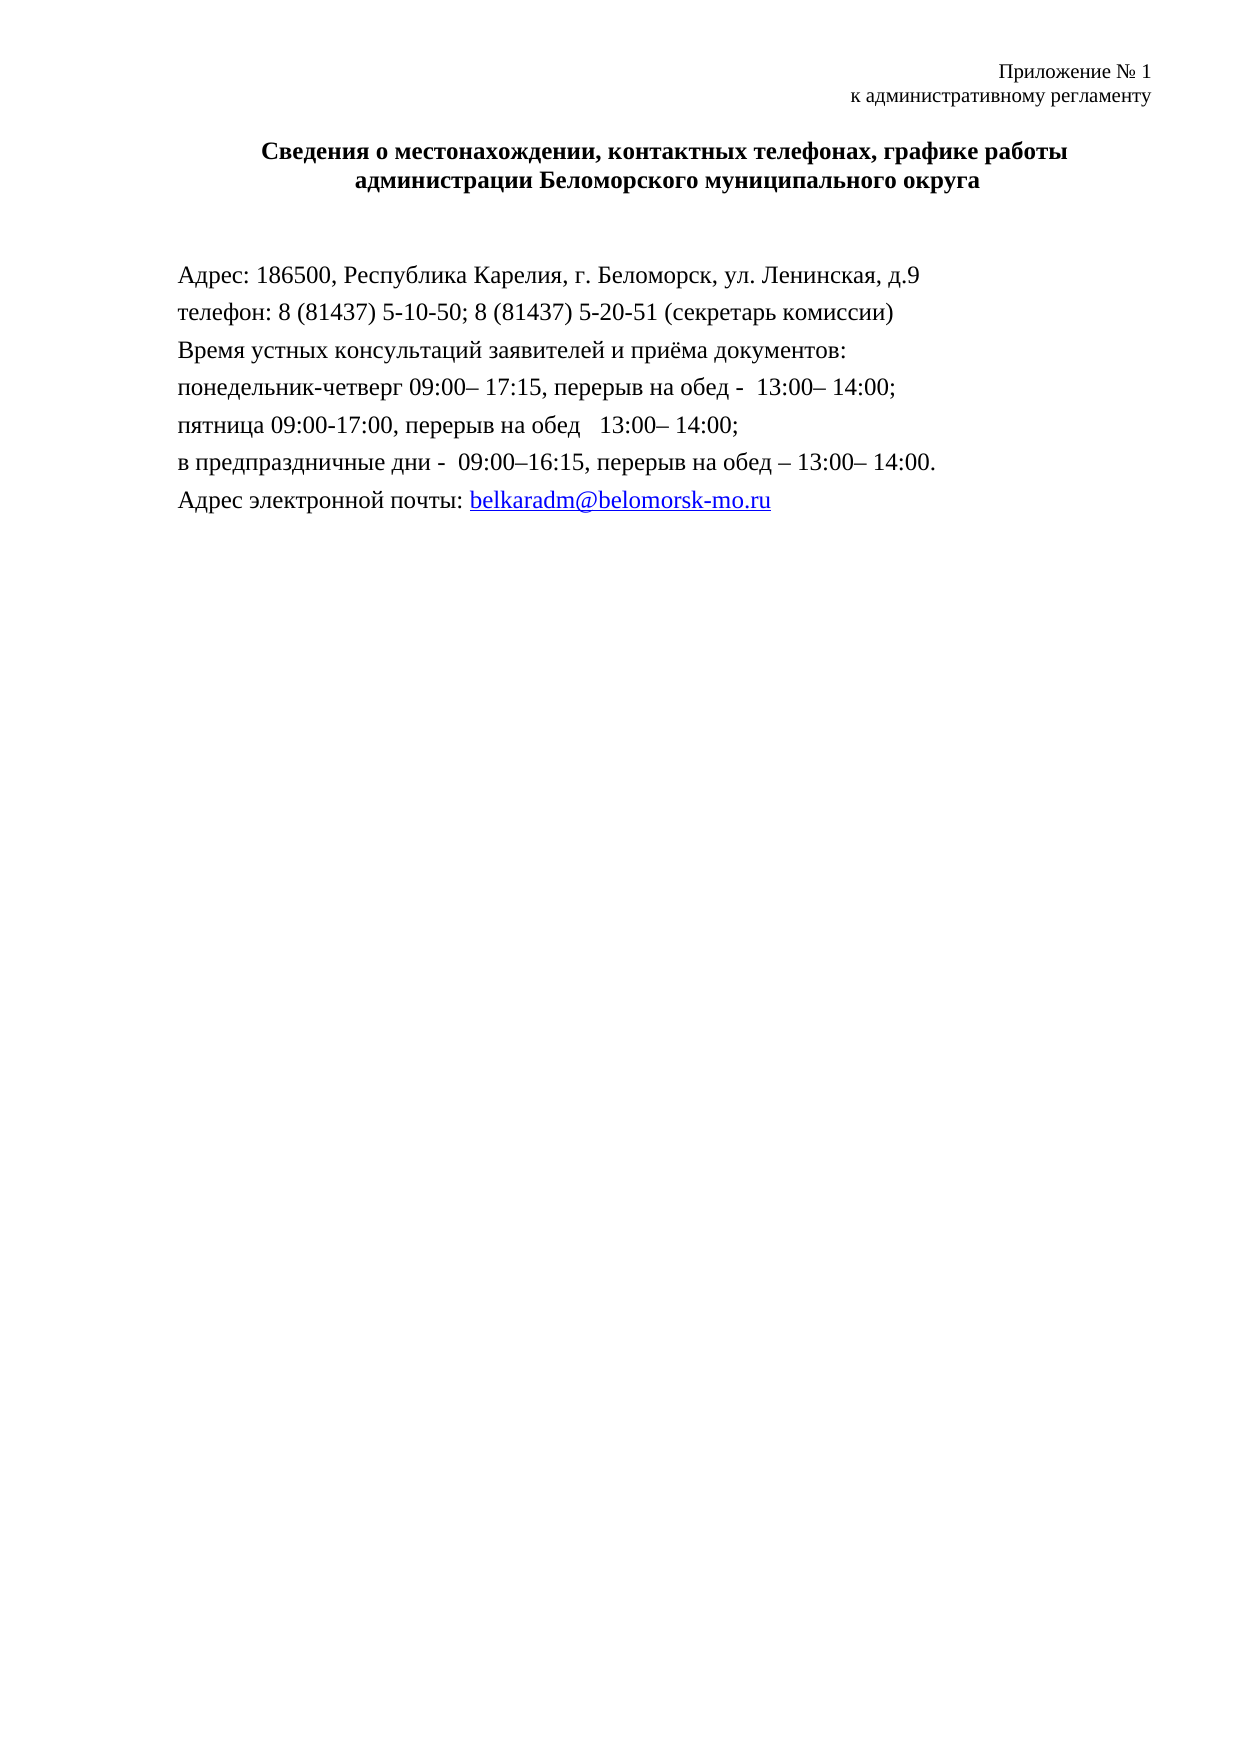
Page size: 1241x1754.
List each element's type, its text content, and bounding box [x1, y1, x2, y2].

text Адрес: 186500, Республика Карелия, г. Беломорск, ул. Ленинская, д.9 [177, 251, 1152, 288]
text к административному регламенту [177, 83, 1152, 107]
text Адрес электронной почты: belkaradm@belomorsk-mo.ru [177, 476, 1152, 513]
text Приложение № 1 [177, 59, 1152, 83]
text администрации Беломорского муниципального округа [177, 165, 1152, 193]
text пятница 09:00-17:00, перерыв на обед 13:00– 14:00; [177, 401, 1152, 438]
text Время устных консультаций заявителей и приёма документов: понедельник-четверг 09:00– 17:15, перерыв на обед - 13:00– 14:00; [177, 326, 1152, 401]
text в предпраздничные дни - 09:00–16:15, перерыв на обед – 13:00– 14:00. [177, 438, 1152, 476]
text Сведения о местонахождении, контактных телефонах, графике работы [177, 136, 1152, 165]
text телефон: 8 (81437) 5-10-50; 8 (81437) 5-20-51 (секретарь комиссии) [177, 288, 1152, 326]
